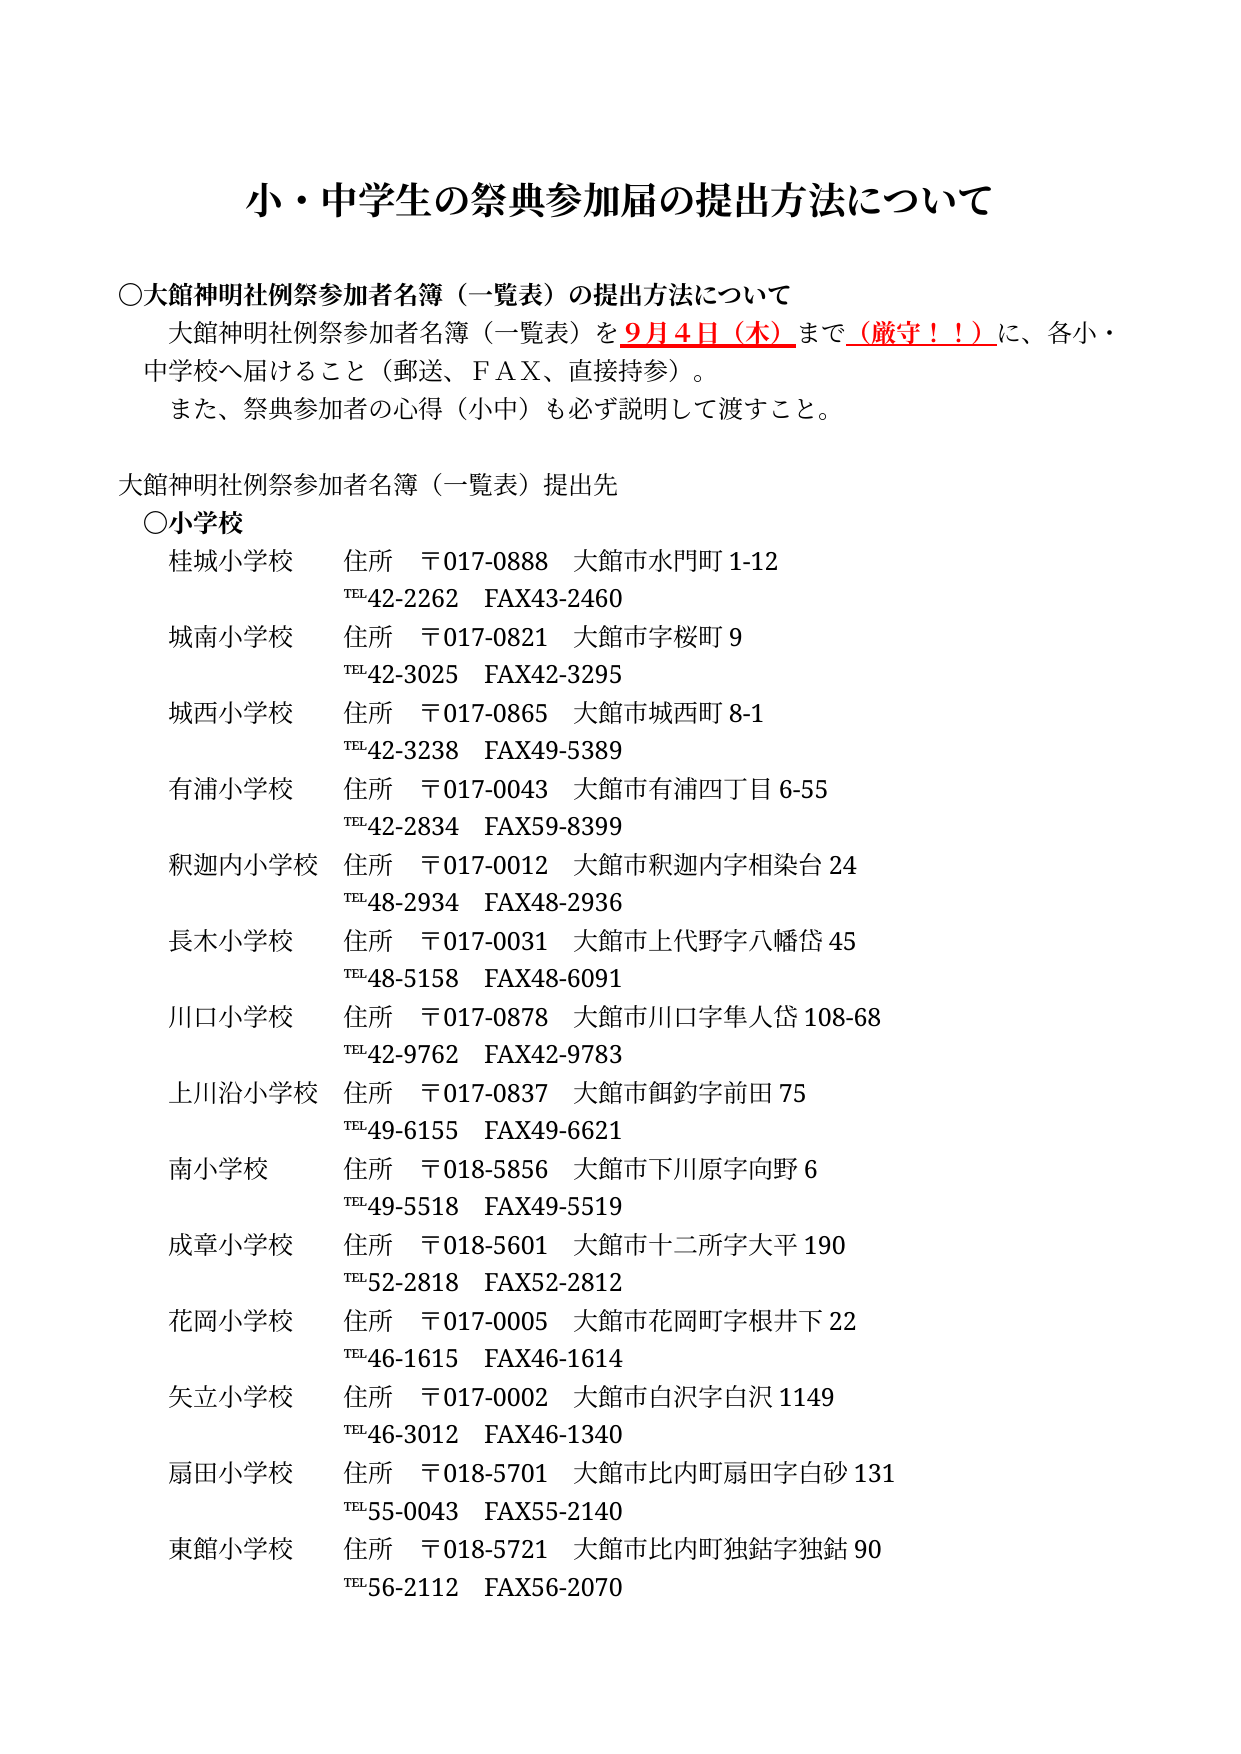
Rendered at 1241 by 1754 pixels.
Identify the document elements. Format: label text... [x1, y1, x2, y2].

text 桂城小学校 住所 〒017-0888 大館市水門町1-12 [118, 541, 1122, 579]
text 大館神明社例祭参加者名簿（一覧表）を９月４日（木）まで（厳守！！）に、各小・中学校へ届けること（郵送、ＦＡＸ、直接持参）。 [143, 312, 1122, 388]
text 〇大館神明社例祭参加者名簿（一覧表）の提出方法について [118, 274, 1122, 312]
text ℡49-6155 FAX49-6621 [118, 1111, 1122, 1149]
text ℡42-3025 FAX42-3295 [118, 655, 1122, 693]
text ℡52-2818 FAX52-2812 [118, 1263, 1122, 1301]
text 矢立小学校 住所 〒017-0002 大館市白沢字白沢1149 [118, 1377, 1122, 1415]
text 城南小学校 住所 〒017-0821 大館市字桜町9 [118, 617, 1122, 655]
text ℡55-0043 FAX55-2140 [118, 1491, 1122, 1529]
text ℡56-2112 FAX56-2070 [118, 1567, 1122, 1605]
text 小・中学生の祭典参加届の提出方法について [118, 160, 1122, 236]
text ℡42-2262 FAX43-2460 [118, 579, 1122, 617]
text ℡42-3238 FAX49-5389 [118, 731, 1122, 769]
text 城西小学校 住所 〒017-0865 大館市城西町8-1 [118, 693, 1122, 731]
text ℡46-1615 FAX46-1614 [118, 1339, 1122, 1377]
text 有浦小学校 住所 〒017-0043 大館市有浦四丁目6-55 [118, 769, 1122, 807]
text 長木小学校 住所 〒017-0031 大館市上代野字八幡岱45 [118, 921, 1122, 959]
text 〇小学校 [118, 503, 1122, 541]
text ℡48-2934 FAX48-2936 [118, 883, 1122, 921]
text 東館小学校 住所 〒018-5721 大館市比内町独鈷字独鈷90 [118, 1529, 1122, 1567]
text ℡42-2834 FAX59-8399 [118, 807, 1122, 845]
text ℡46-3012 FAX46-1340 [118, 1415, 1122, 1453]
text 釈迦内小学校 住所 〒017-0012 大館市釈迦内字相染台24 [118, 845, 1122, 883]
text ℡48-5158 FAX48-6091 [118, 959, 1122, 997]
text 成章小学校 住所 〒018-5601 大館市十二所字大平190 [118, 1225, 1122, 1263]
text ℡42-9762 FAX42-9783 [118, 1035, 1122, 1073]
text 扇田小学校 住所 〒018-5701 大館市比内町扇田字白砂131 [118, 1453, 1122, 1491]
text また、祭典参加者の心得（小中）も必ず説明して渡すこと。 [118, 388, 1122, 427]
text 川口小学校 住所 〒017-0878 大館市川口字隼人岱108-68 [118, 997, 1122, 1035]
text 南小学校 住所 〒018-5856 大館市下川原字向野6 [118, 1149, 1122, 1187]
text 大館神明社例祭参加者名簿（一覧表）提出先 [118, 464, 1122, 503]
text 花岡小学校 住所 〒017-0005 大館市花岡町字根井下22 [118, 1301, 1122, 1339]
text 上川沿小学校 住所 〒017-0837 大館市餌釣字前田75 [118, 1073, 1122, 1111]
text ℡49-5518 FAX49-5519 [118, 1187, 1122, 1225]
